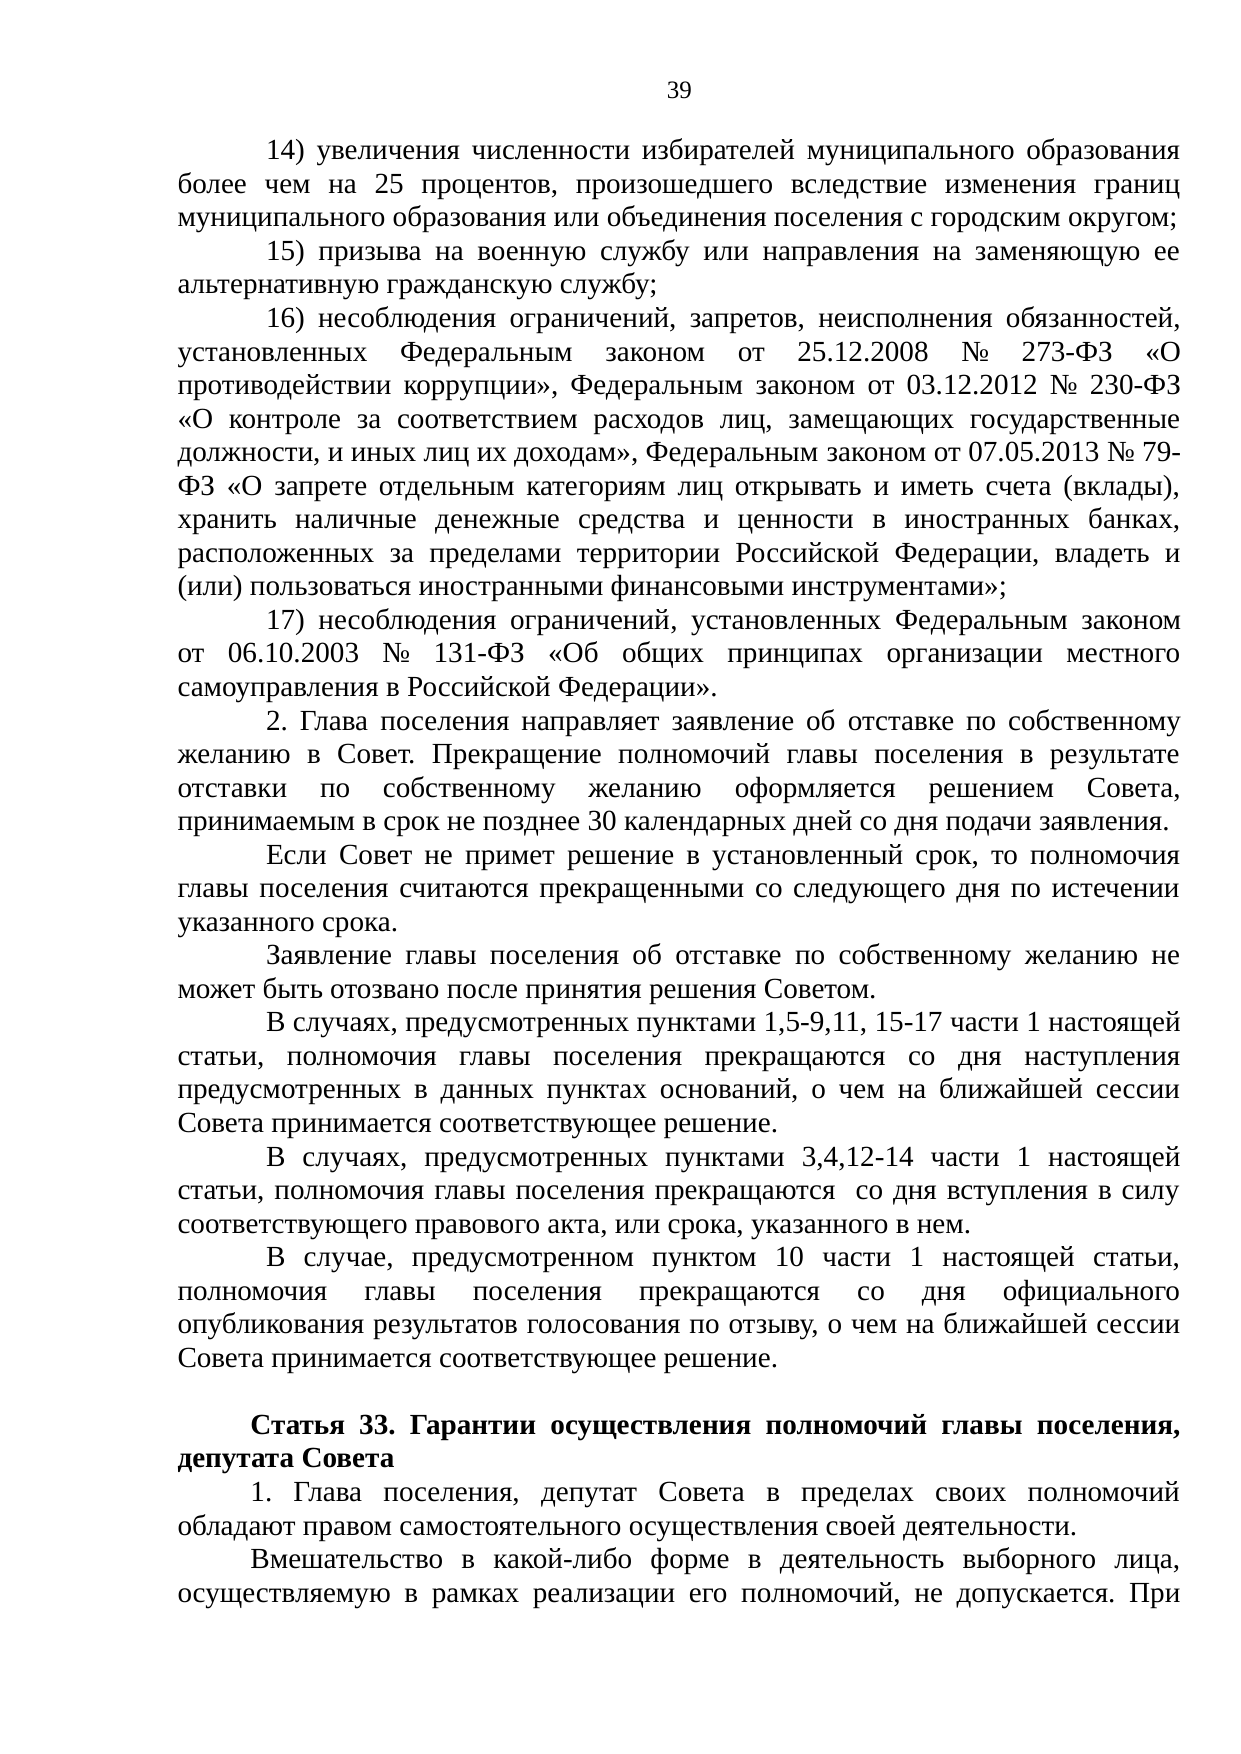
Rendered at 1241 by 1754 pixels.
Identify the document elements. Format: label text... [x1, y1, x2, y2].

text 14) увеличения численности избирателей муниципального образования более чем на 25 процентов, произошедшего вследствие изменения границ муниципального образования или объединения поселения с городским округом; [177, 132, 1181, 233]
text 17) несоблюдения ограничений, установленных Федеральным законом от 06.10.2003 № 131-ФЗ «Об общих принципах организации местного самоуправления в Российской Федерации». [177, 602, 1181, 703]
text 15) призыва на военную службу или направления на заменяющую ее альтернативную гражданскую службу; [177, 233, 1181, 300]
text 16) несоблюдения ограничений, запретов, неисполнения обязанностей, установленных Федеральным законом от 25.12.2008 № 273-ФЗ «О противодействии коррупции», Федеральным законом от 03.12.2012 № 230-ФЗ «О контроле за соответствием расходов лиц, замещающих государственные должности, и иных лиц их доходам», Федеральным законом от 07.05.2013 № 79-ФЗ «О запрете отдельным категориям лиц открывать и иметь счета (вклады), хранить наличные денежные средства и ценности в иностранных банках, расположенных за пределами территории Российской Федерации, владеть и (или) пользоваться иностранными финансовыми инструментами»; [177, 300, 1181, 602]
text 1. Глава поселения, депутат Совета в пределах своих полномочий обладают правом самостоятельного осуществления своей деятельности. [177, 1474, 1181, 1541]
text В случаях, предусмотренных пунктами 1,5-9,11, 15-17 части 1 настоящей статьи, полномочия главы поселения прекращаются со дня наступления предусмотренных в данных пунктах оснований, о чем на ближайшей сессии Совета принимается соответствующее решение. [177, 1004, 1181, 1139]
text 2. Глава поселения направляет заявление об отставке по собственному желанию в Совет. Прекращение полномочий главы поселения в результате отставки по собственному желанию оформляется решением Совета, принимаемым в срок не позднее 30 календарных дней со дня подачи заявления. [177, 703, 1181, 837]
text В случае, предусмотренном пунктом 10 части 1 настоящей статьи, полномочия главы поселения прекращаются со дня официального опубликования результатов голосования по отзыву, о чем на ближайшей сессии Совета принимается соответствующее решение. [177, 1239, 1181, 1373]
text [177, 1541, 1181, 1608]
text Заявление главы поселения об отставке по собственному желанию не может быть отозвано после принятия решения Советом. [177, 937, 1181, 1004]
text В случаях, предусмотренных пунктами 3,4,12-14 части 1 настоящей статьи, полномочия главы поселения прекращаются со дня вступления в силу соответствующего правового акта, или срока, указанного в нем. [177, 1139, 1181, 1239]
text Если Совет не примет решение в установленный срок, то полномочия главы поселения считаются прекращенными со следующего дня по истечении указанного срока. [177, 837, 1181, 937]
text Статья 33. Гарантии осуществления полномочий главы поселения, депутата Совета [177, 1407, 1181, 1474]
